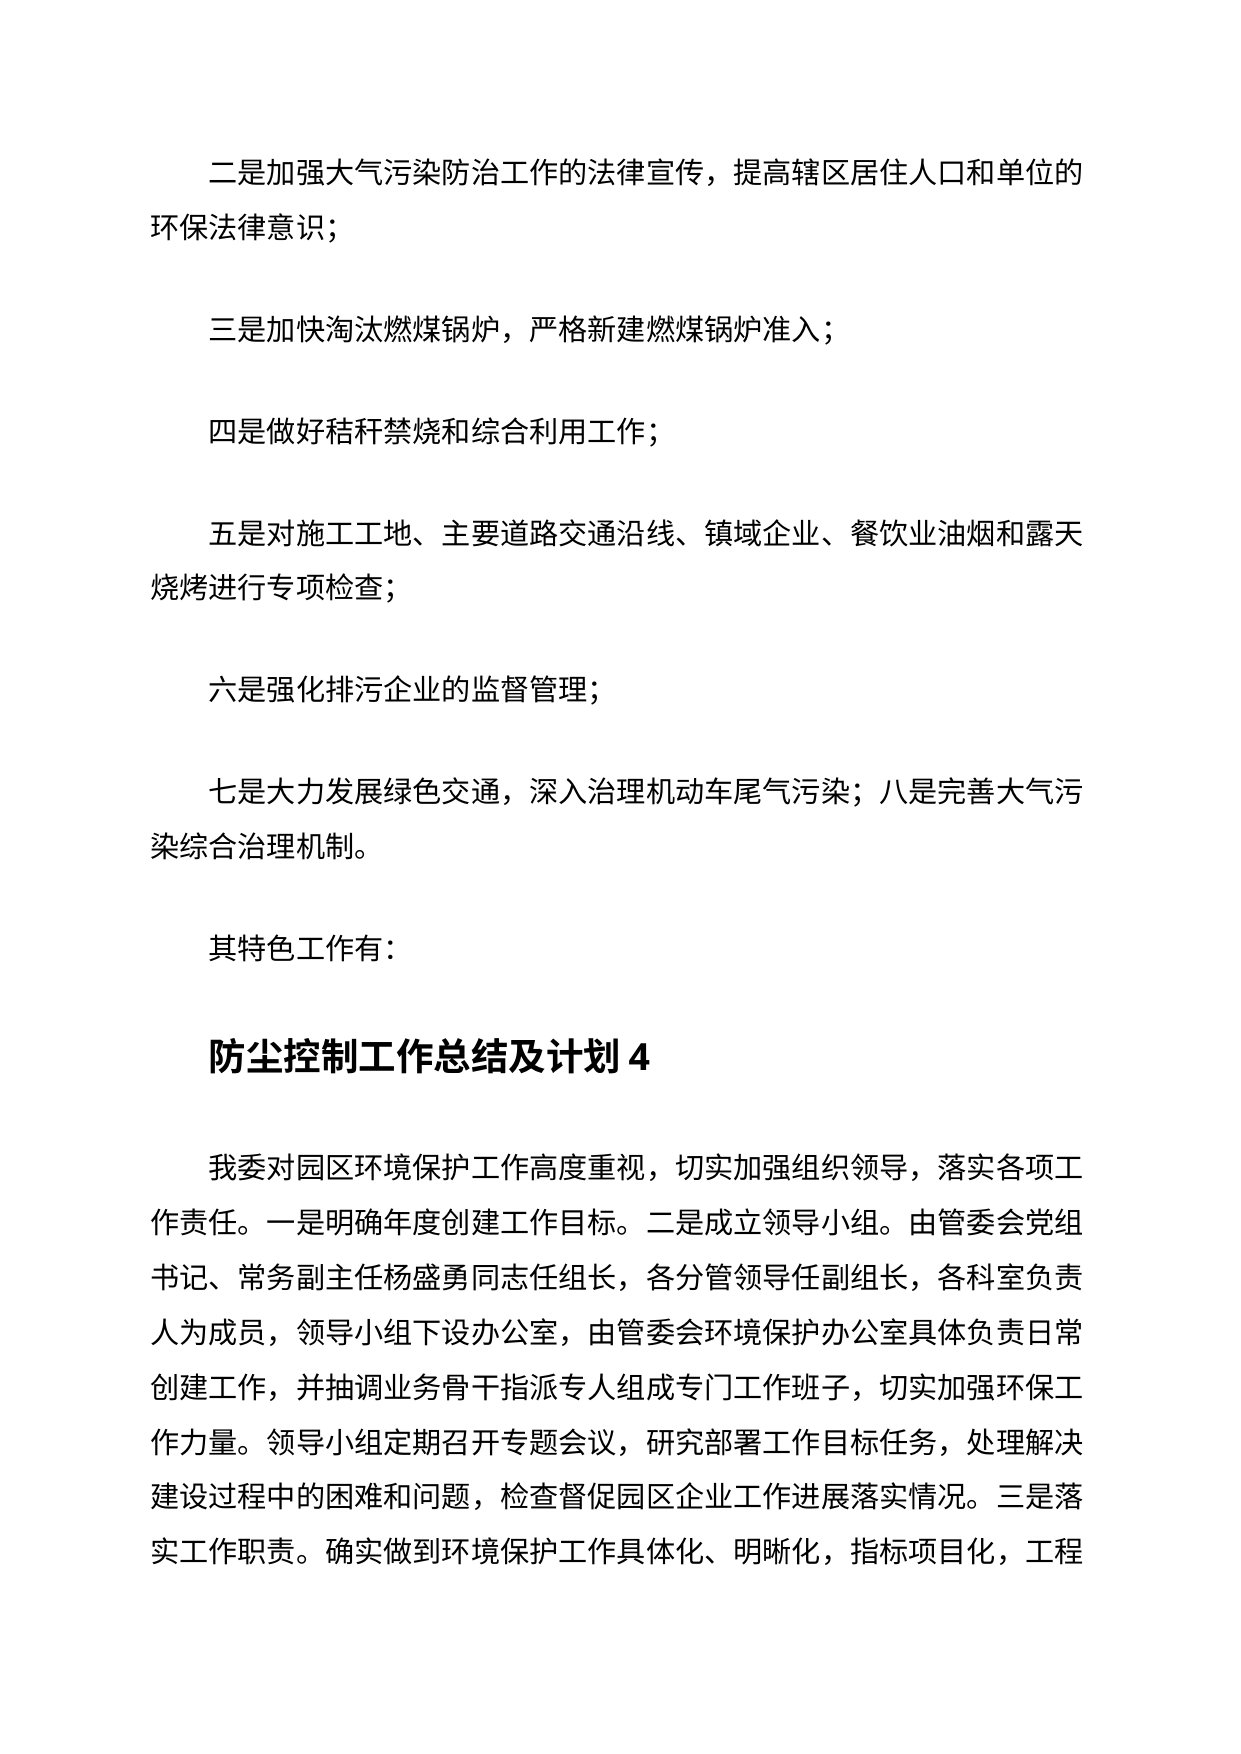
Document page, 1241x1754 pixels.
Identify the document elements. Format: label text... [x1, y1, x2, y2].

text 三是加快淘汰燃煤锅炉，严格新建燃煤锅炉准入； [150, 307, 1090, 349]
text 二是加强大气污染防治工作的法律宣传，提高辖区居住人口和单位的环保法律意识； [150, 150, 1090, 247]
text 六是强化排污企业的监督管理； [150, 667, 1090, 709]
text 五是对施工工地、主要道路交通沿线、镇域企业、餐饮业油烟和露天烧烤进行专项检查； [150, 510, 1090, 607]
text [150, 1145, 1090, 1571]
text 其特色工作有： [150, 925, 1090, 968]
text 防尘控制工作总结及计划4 [150, 1027, 1090, 1082]
text 七是大力发展绿色交通，深入治理机动车尾气污染；八是完善大气污染综合治理机制。 [150, 769, 1090, 866]
text 四是做好秸秆禁烧和综合利用工作； [150, 408, 1090, 451]
